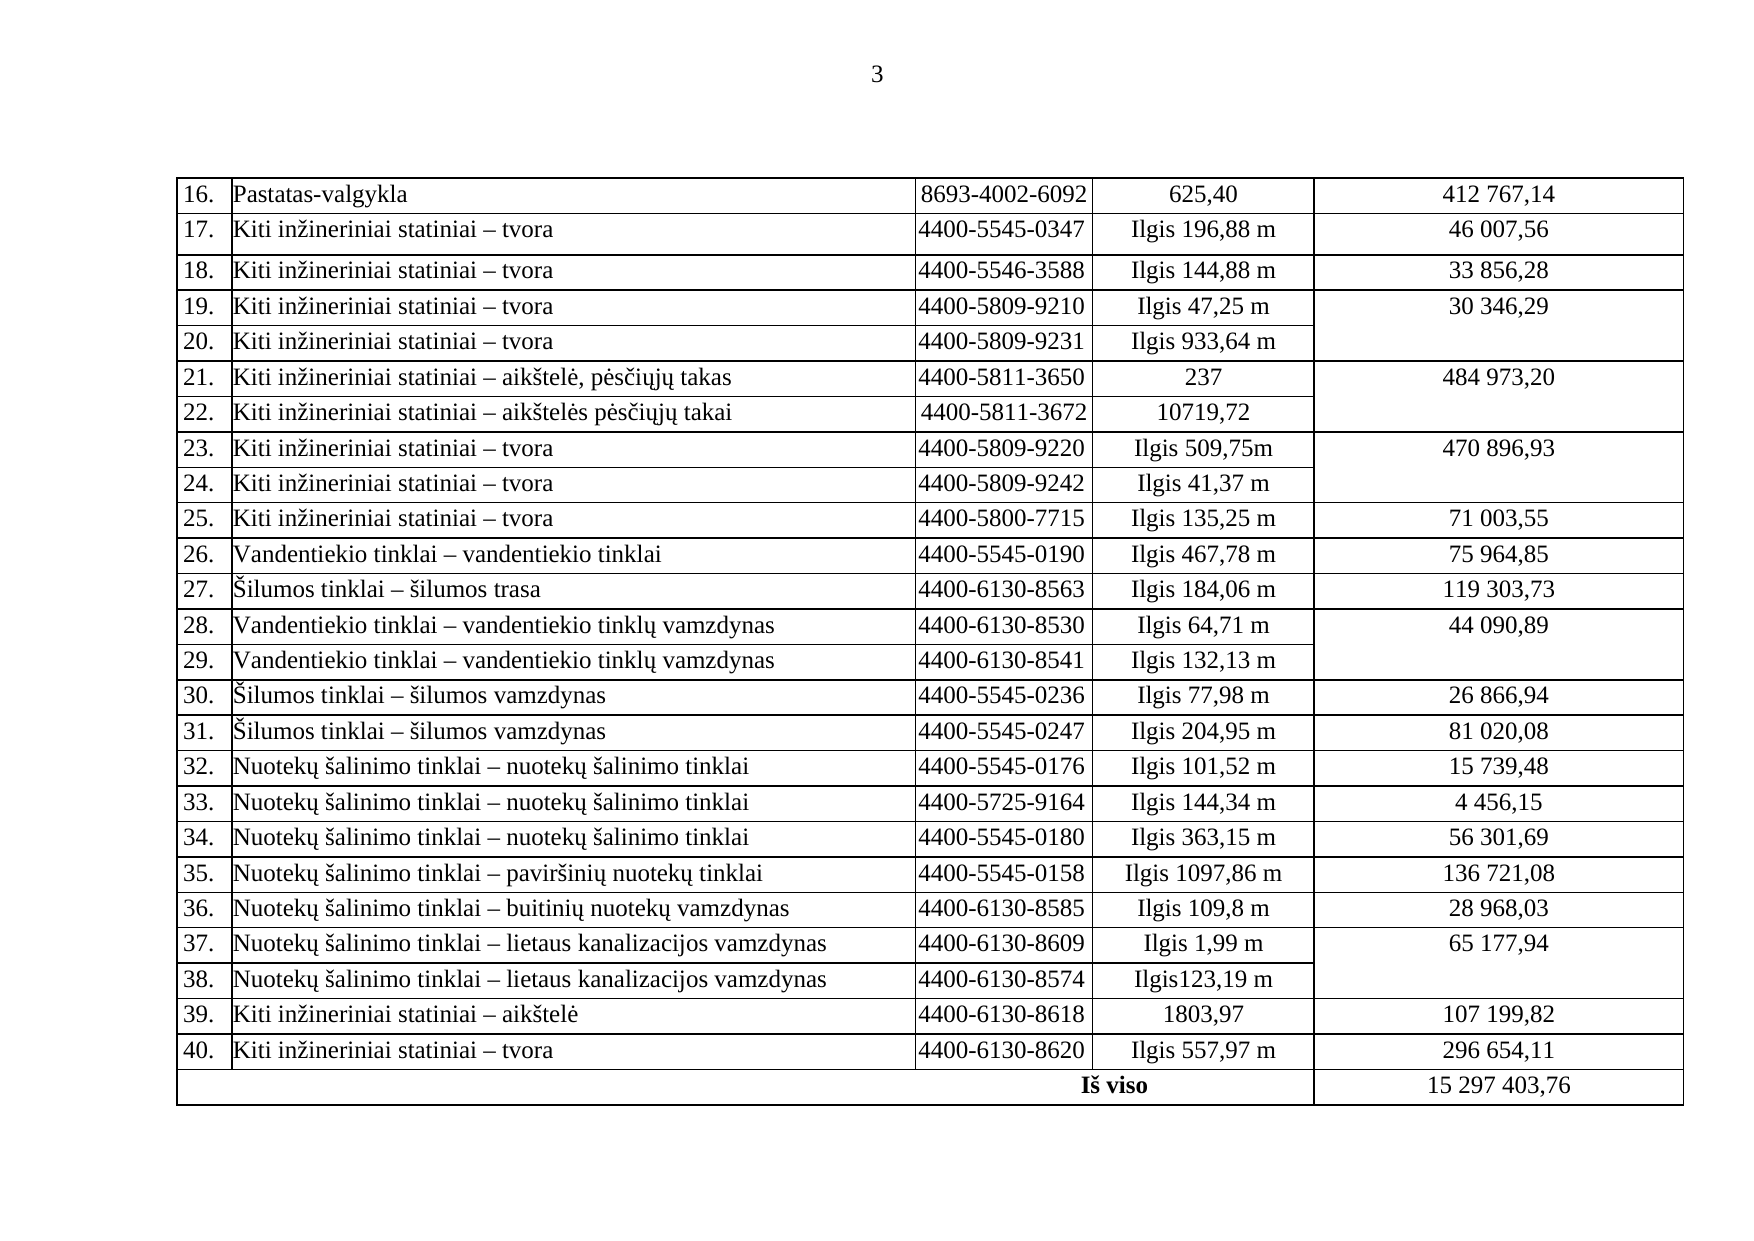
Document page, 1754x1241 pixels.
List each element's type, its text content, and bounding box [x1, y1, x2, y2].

table_cell 4400-5811-3650 [916, 362, 1092, 396]
table_cell Ilgis 135,25 m [1093, 503, 1313, 537]
table_cell 4400-5546-3588 [916, 256, 1092, 289]
table_cell 65 177,94 [1315, 928, 1683, 998]
table_cell Ilgis123,19 m [1093, 964, 1313, 998]
table_cell [178, 539, 231, 573]
table_cell [178, 999, 231, 1033]
table_cell 1803,97 [1093, 999, 1313, 1033]
table_cell Ilgis 101,52 m [1093, 751, 1313, 785]
table_cell Šilumos tinklai – šilumos vamzdynas [233, 681, 915, 714]
table_cell [178, 362, 231, 396]
table_cell 4400-5545-0347 [916, 214, 1092, 254]
table_cell 237 [1093, 362, 1313, 396]
table_cell [178, 787, 231, 821]
table_cell [178, 858, 231, 891]
table_cell [178, 574, 231, 608]
table_cell Vandentiekio tinklai – vandentiekio tinklų vamzdynas [233, 645, 915, 679]
table_cell 4400-5545-0190 [916, 539, 1092, 573]
table_cell Ilgis 184,06 m [1093, 574, 1313, 608]
table_cell Ilgis 196,88 m [1093, 214, 1313, 254]
table_cell Kiti inžineriniai statiniai – tvora [233, 214, 915, 254]
table_cell 46 007,56 [1315, 214, 1683, 254]
table_cell 4400-5545-0247 [916, 716, 1092, 750]
table_cell Ilgis 557,97 m [1093, 1035, 1313, 1068]
table_cell [178, 928, 231, 962]
table_cell Ilgis 933,64 m [1093, 326, 1313, 360]
table_cell Ilgis 132,13 m [1093, 645, 1313, 679]
table_cell Nuotekų šalinimo tinklai – lietaus kanalizacijos vamzdynas [233, 964, 915, 998]
table_cell [178, 893, 231, 927]
table_cell 4400-6130-8620 [916, 1035, 1092, 1068]
table_cell Kiti inžineriniai statiniai – aikštelės pėsčiųjų takai [233, 397, 915, 431]
table_cell Iš viso [178, 1070, 1313, 1104]
table_cell 15 739,48 [1315, 751, 1683, 785]
table_cell [178, 433, 231, 466]
table_cell 119 303,73 [1315, 574, 1683, 608]
table_cell 4400-5809-9242 [916, 468, 1092, 502]
table_cell Ilgis 41,37 m [1093, 468, 1313, 502]
table_cell 4400-6130-8541 [916, 645, 1092, 679]
table_cell Ilgis 1097,86 m [1093, 858, 1313, 891]
table_cell Ilgis 109,8 m [1093, 893, 1313, 927]
table_cell Nuotekų šalinimo tinklai – nuotekų šalinimo tinklai [233, 822, 915, 856]
table_cell 4400-5809-9231 [916, 326, 1092, 360]
table_cell Kiti inžineriniai statiniai – tvora [233, 326, 915, 360]
table_cell Vandentiekio tinklai – vandentiekio tinklų vamzdynas [233, 610, 915, 643]
table_cell 4400-5809-9220 [916, 433, 1092, 466]
table_cell 71 003,55 [1315, 503, 1683, 537]
table_cell 4400-5545-0236 [916, 681, 1092, 714]
table_cell 4400-6130-8585 [916, 893, 1092, 927]
table_cell 4400-5809-9210 [916, 291, 1092, 325]
table_cell [178, 291, 231, 325]
table_cell Nuotekų šalinimo tinklai – lietaus kanalizacijos vamzdynas [233, 928, 915, 962]
table_cell Ilgis 509,75m [1093, 433, 1313, 466]
table_cell Vandentiekio tinklai – vandentiekio tinklai [233, 539, 915, 573]
table_cell Kiti inžineriniai statiniai – tvora [233, 291, 915, 325]
table_cell Ilgis 204,95 m [1093, 716, 1313, 750]
table_cell Pastatas-valgykla [233, 179, 915, 213]
table_cell [178, 503, 231, 537]
table_cell Kiti inžineriniai statiniai – aikštelė [233, 999, 915, 1033]
table_cell Kiti inžineriniai statiniai – tvora [233, 256, 915, 289]
table_cell Šilumos tinklai – šilumos trasa [233, 574, 915, 608]
table_cell 484 973,20 [1315, 362, 1683, 431]
table_cell Kiti inžineriniai statiniai – tvora [233, 468, 915, 502]
table_cell Ilgis 47,25 m [1093, 291, 1313, 325]
table_cell 4400-6130-8574 [916, 964, 1092, 998]
table_cell [178, 716, 231, 750]
table_cell Ilgis 77,98 m [1093, 681, 1313, 714]
table_cell [178, 822, 231, 856]
table_cell Nuotekų šalinimo tinklai – paviršinių nuotekų tinklai [233, 858, 915, 891]
table_cell Ilgis 467,78 m [1093, 539, 1313, 573]
table_cell 30 346,29 [1315, 291, 1683, 360]
table_cell 412 767,14 [1315, 179, 1683, 213]
table_cell Kiti inžineriniai statiniai – aikštelė, pėsčiųjų takas [233, 362, 915, 396]
table_cell 470 896,93 [1315, 433, 1683, 502]
table_cell Ilgis 363,15 m [1093, 822, 1313, 856]
table_cell 136 721,08 [1315, 858, 1683, 891]
table_cell 33 856,28 [1315, 256, 1683, 289]
table_cell 81 020,08 [1315, 716, 1683, 750]
table_cell 4400-5800-7715 [916, 503, 1092, 537]
table_cell 56 301,69 [1315, 822, 1683, 856]
table_cell Kiti inžineriniai statiniai – tvora [233, 1035, 915, 1068]
table_cell 4400-6130-8618 [916, 999, 1092, 1033]
table_cell Nuotekų šalinimo tinklai – nuotekų šalinimo tinklai [233, 787, 915, 821]
table_cell 4400-5811-3672 [916, 397, 1092, 431]
table_cell 4400-5545-0158 [916, 858, 1092, 891]
table_cell Ilgis 1,99 m [1093, 928, 1313, 962]
table_cell 8693-4002-6092 [916, 179, 1092, 213]
table_cell [178, 610, 231, 643]
table_cell Kiti inžineriniai statiniai – tvora [233, 433, 915, 466]
table_cell Ilgis 144,88 m [1093, 256, 1313, 289]
table_cell [178, 214, 231, 254]
table_cell 28 968,03 [1315, 893, 1683, 927]
table_cell Šilumos tinklai – šilumos vamzdynas [233, 716, 915, 750]
table_cell Kiti inžineriniai statiniai – tvora [233, 503, 915, 537]
table_cell [178, 964, 231, 998]
table_cell 15 297 403,76 [1315, 1070, 1683, 1104]
table_cell Nuotekų šalinimo tinklai – nuotekų šalinimo tinklai [233, 751, 915, 785]
table_cell [178, 326, 231, 360]
table_cell 75 964,85 [1315, 539, 1683, 573]
table_cell 625,40 [1093, 179, 1313, 213]
table_cell 296 654,11 [1315, 1035, 1683, 1068]
table_cell 107 199,82 [1315, 999, 1683, 1033]
table_cell 44 090,89 [1315, 610, 1683, 679]
table_cell Ilgis 64,71 m [1093, 610, 1313, 643]
table_cell [178, 256, 231, 289]
table_cell [178, 1035, 231, 1068]
table_cell Nuotekų šalinimo tinklai – buitinių nuotekų vamzdynas [233, 893, 915, 927]
table_cell [178, 681, 231, 714]
table_cell 4400-6130-8530 [916, 610, 1092, 643]
table_cell 26 866,94 [1315, 681, 1683, 714]
table_cell [178, 179, 231, 213]
table_cell 4400-6130-8609 [916, 928, 1092, 962]
table_cell [178, 645, 231, 679]
table_cell 4400-6130-8563 [916, 574, 1092, 608]
table_cell 4400-5725-9164 [916, 787, 1092, 821]
table_cell Ilgis 144,34 m [1093, 787, 1313, 821]
table_cell 10719,72 [1093, 397, 1313, 431]
table_cell 4400-5545-0180 [916, 822, 1092, 856]
table_cell [178, 751, 231, 785]
table_cell 4400-5545-0176 [916, 751, 1092, 785]
table_cell [178, 468, 231, 502]
table_cell [178, 397, 231, 431]
table_cell 4 456,15 [1315, 787, 1683, 821]
